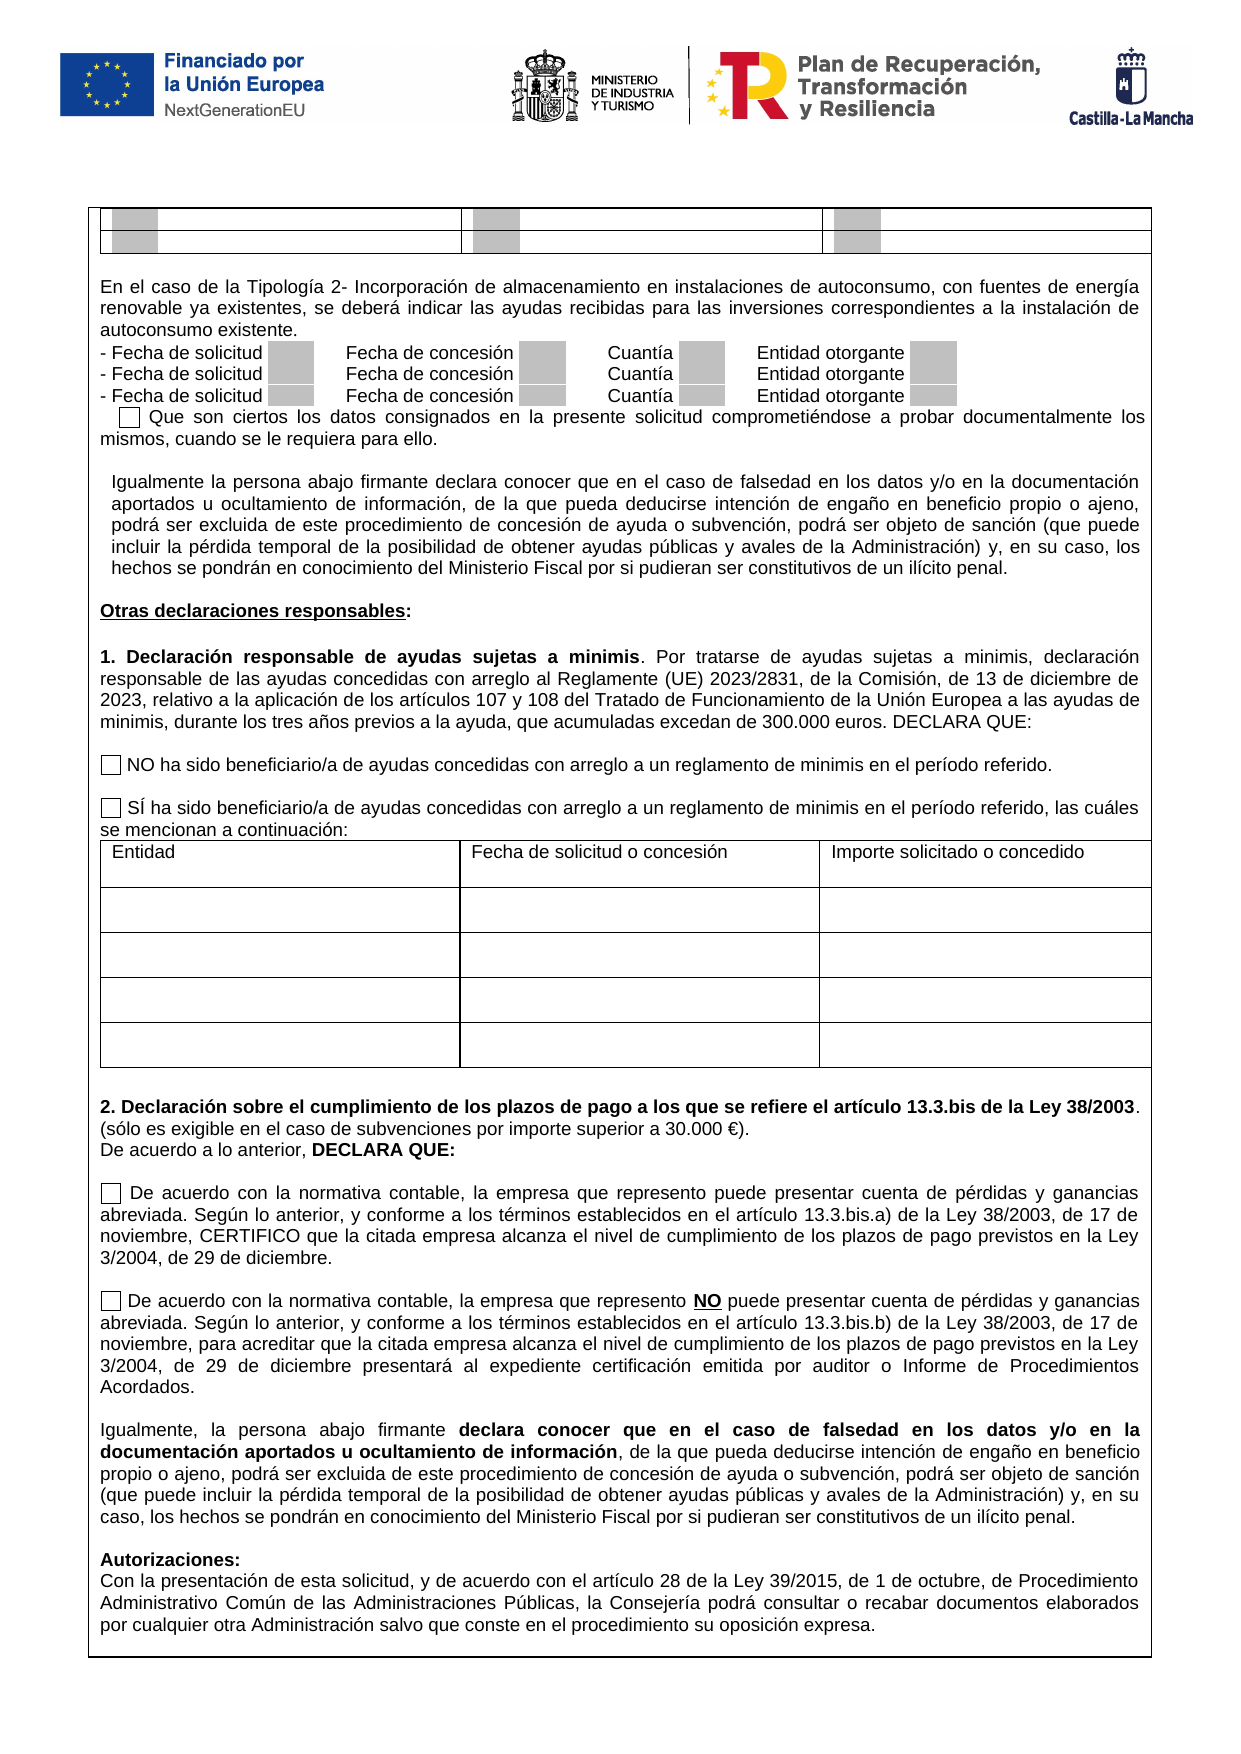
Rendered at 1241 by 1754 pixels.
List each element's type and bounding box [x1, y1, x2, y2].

table_cell [89, 208, 1151, 1656]
picture [58, 46, 1193, 125]
